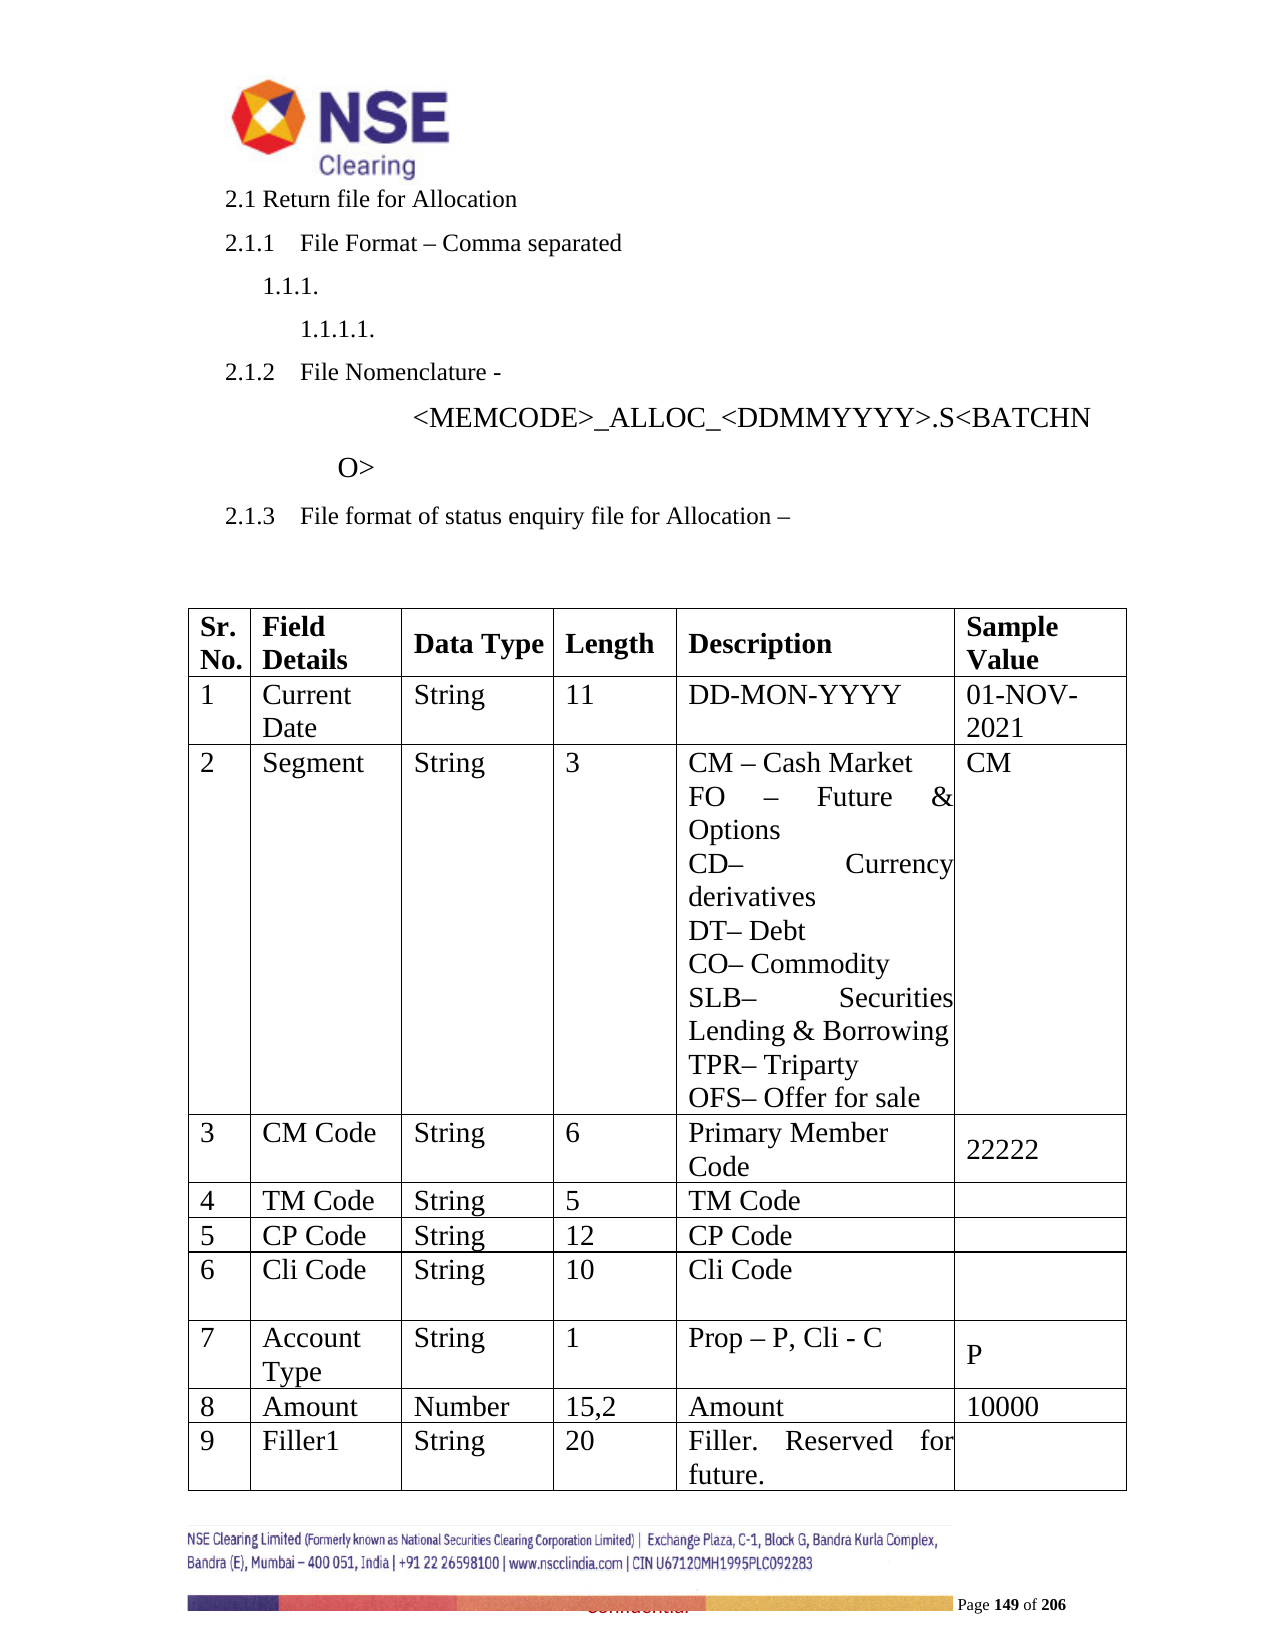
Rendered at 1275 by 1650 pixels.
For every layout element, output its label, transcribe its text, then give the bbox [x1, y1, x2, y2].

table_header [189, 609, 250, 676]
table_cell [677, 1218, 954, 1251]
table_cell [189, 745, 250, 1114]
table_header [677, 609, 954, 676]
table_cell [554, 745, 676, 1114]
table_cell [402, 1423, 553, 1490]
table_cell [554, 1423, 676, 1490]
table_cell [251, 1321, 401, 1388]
picture [187, 75, 493, 185]
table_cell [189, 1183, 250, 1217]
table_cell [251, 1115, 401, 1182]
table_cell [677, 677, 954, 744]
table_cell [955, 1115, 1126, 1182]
list File Format – Comma separated [225, 228, 1107, 256]
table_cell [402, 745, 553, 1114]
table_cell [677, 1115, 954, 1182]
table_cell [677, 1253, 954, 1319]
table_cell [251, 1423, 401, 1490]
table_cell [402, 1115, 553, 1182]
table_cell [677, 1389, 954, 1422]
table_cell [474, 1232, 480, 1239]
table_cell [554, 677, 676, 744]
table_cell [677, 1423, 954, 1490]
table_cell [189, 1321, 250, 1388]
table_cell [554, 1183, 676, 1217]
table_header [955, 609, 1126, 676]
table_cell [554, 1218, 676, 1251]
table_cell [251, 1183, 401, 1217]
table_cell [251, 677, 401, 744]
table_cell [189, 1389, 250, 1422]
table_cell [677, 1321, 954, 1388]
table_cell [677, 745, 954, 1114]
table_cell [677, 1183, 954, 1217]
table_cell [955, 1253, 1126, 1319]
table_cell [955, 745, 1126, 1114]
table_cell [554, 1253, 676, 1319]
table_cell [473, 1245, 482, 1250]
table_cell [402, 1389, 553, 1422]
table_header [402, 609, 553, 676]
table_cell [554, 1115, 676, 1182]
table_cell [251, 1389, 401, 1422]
list File Nomenclature - [225, 357, 1107, 386]
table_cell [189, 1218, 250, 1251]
picture [187, 1525, 954, 1611]
list File format of status enquiry file for Allocation – [225, 501, 1107, 529]
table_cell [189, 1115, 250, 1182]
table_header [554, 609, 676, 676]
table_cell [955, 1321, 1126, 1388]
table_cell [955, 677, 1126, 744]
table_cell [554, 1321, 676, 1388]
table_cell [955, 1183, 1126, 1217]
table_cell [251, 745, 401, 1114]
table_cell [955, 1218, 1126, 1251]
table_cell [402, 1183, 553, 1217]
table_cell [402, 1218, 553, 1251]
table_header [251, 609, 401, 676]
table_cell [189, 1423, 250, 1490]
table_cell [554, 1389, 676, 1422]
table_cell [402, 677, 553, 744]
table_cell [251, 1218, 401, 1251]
text <MEMCODE>_ALLOC_<DDMMYYYY>.S<BATCHNO> [337, 400, 1107, 484]
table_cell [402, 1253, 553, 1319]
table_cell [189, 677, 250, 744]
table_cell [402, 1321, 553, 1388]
list Return file for Allocation [225, 184, 1107, 213]
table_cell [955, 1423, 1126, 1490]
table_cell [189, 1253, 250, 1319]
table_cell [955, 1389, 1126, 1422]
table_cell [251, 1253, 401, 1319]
